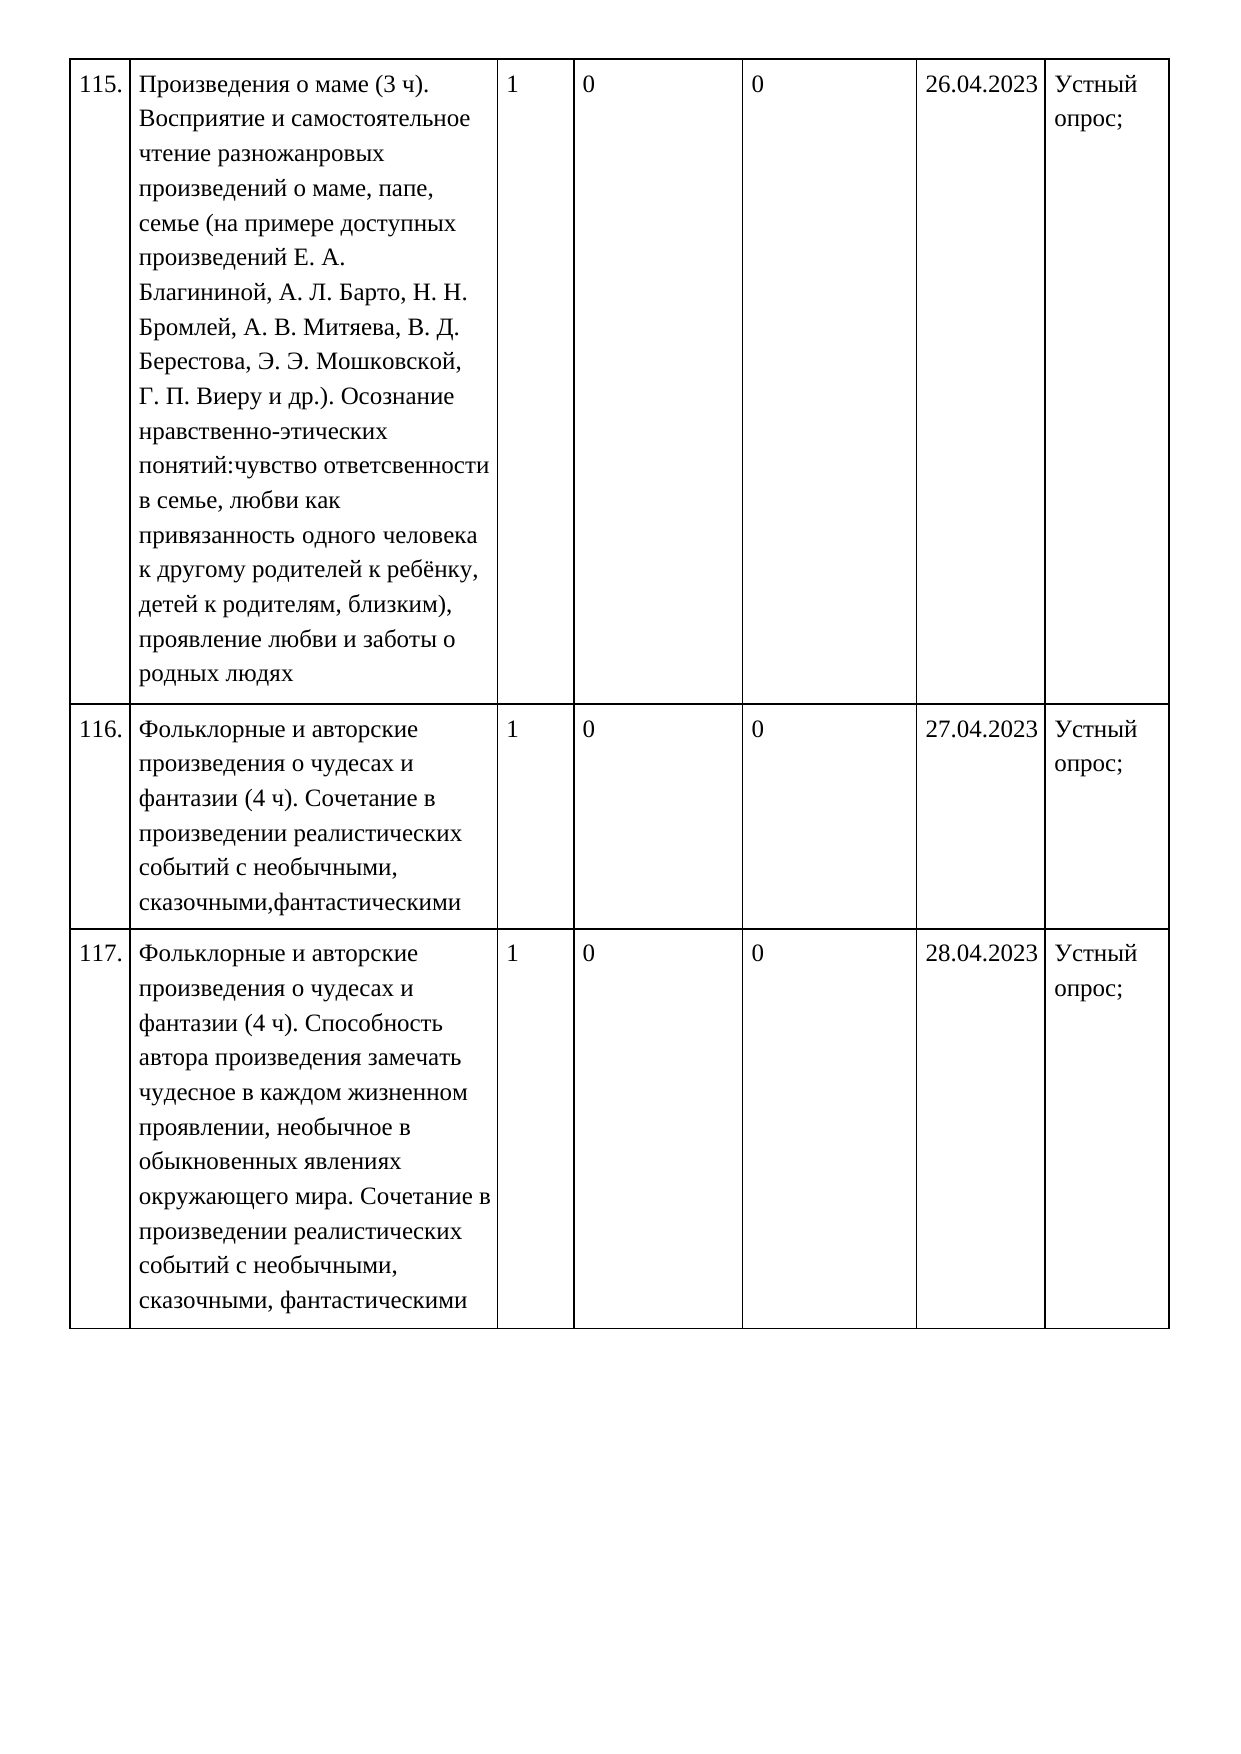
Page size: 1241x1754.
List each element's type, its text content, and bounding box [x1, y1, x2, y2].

table_header 0 [575, 60, 742, 703]
table_header 0 [743, 60, 916, 703]
table_header 1 [498, 60, 573, 703]
table_cell Устный опрос; [1046, 930, 1168, 1328]
table_cell 28.04.2023 [917, 930, 1044, 1328]
table_header Устный опрос; [1046, 60, 1168, 703]
table_cell 0 [575, 705, 742, 928]
table_cell 0 [743, 930, 916, 1328]
table_cell Устный опрос; [1046, 705, 1168, 928]
table_cell Фольклорные и авторские произведения о чудесах и фантазии (4 ч). Сочетание в произведении реалистических событий с необычными, сказочными,фантастическими [131, 705, 497, 928]
table_cell 1 [498, 705, 573, 928]
table_cell Фольклорные и авторские произведения о чудесах и фантазии (4 ч). Способность автора произведения замечать чудесное в каждом жизненном проявлении, необычное в обыкновенных явлениях окружающего мира. Сочетание в произведении реалистических событий с необычными, сказочными, фантастическими [131, 930, 497, 1328]
table_header 26.04.2023 [917, 60, 1044, 703]
table_cell 116. [71, 705, 129, 928]
table_cell 0 [743, 705, 916, 928]
table_cell 117. [71, 930, 129, 1328]
table_cell 1 [498, 930, 573, 1328]
table_header Произведения о маме (3 ч). Восприятие и самостоятельное чтение разножанровых произведений о маме, папе, семье (на примере доступных произведений Е. А. Благининой, А. Л. Барто, Н. Н. Бромлей, А. В. Митяева, В. Д. Берестова, Э. Э. Мошковской, Г. П. Виеру и др.). Осознание нравственно-этических понятий:чувство ответсвенности в семье, любви как привязанность одного человека к другому родителей к ребёнку, детей к родителям, близким), проявление любви и заботы о родных людях [131, 60, 497, 703]
table_cell 27.04.2023 [917, 705, 1044, 928]
table_cell 0 [575, 930, 742, 1328]
table_header 115. [71, 60, 129, 703]
